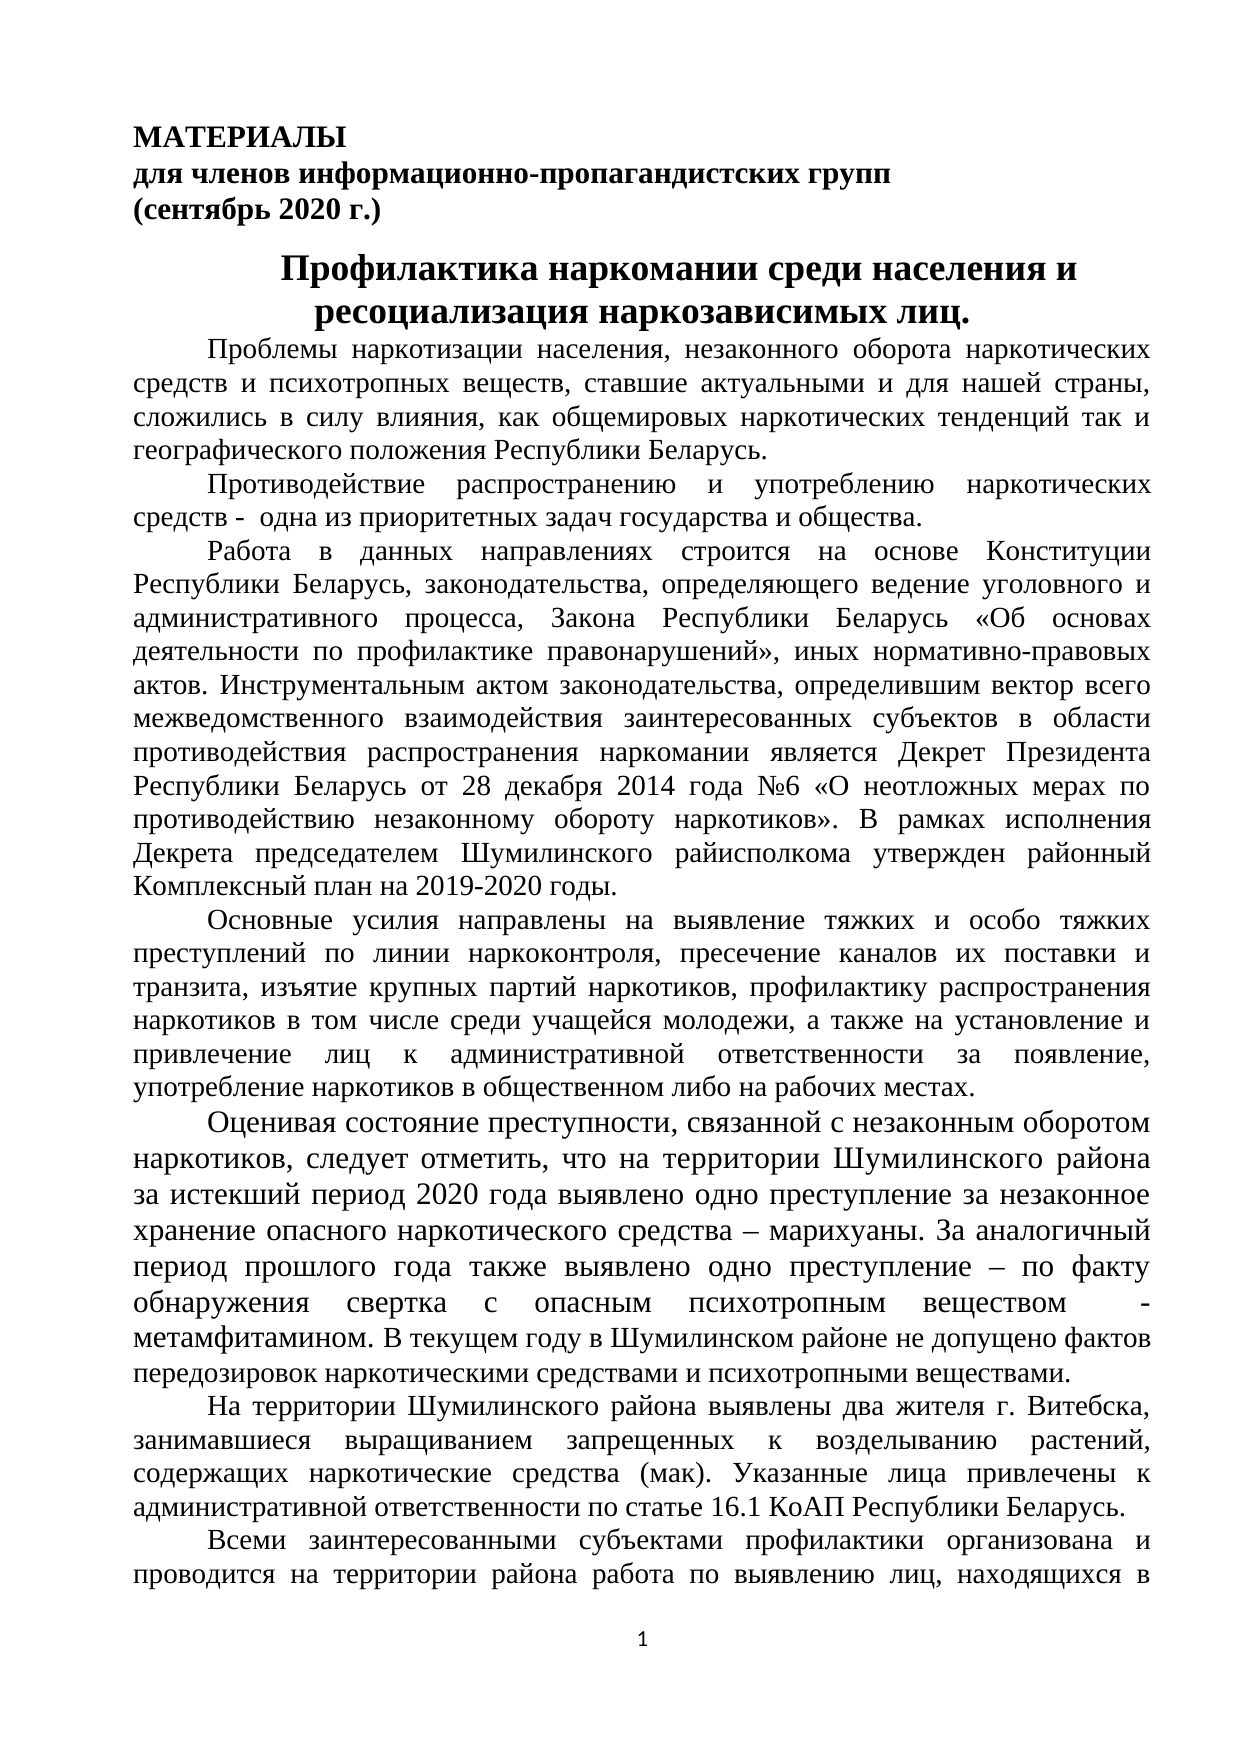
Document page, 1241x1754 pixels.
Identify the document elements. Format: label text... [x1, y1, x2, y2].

text Основные усилия направлены на выявление тяжких и особо тяжких преступлений по линии наркоконтроля, пресечение каналов их поставки и транзита, изъятие крупных партий наркотиков, профилактику распространения наркотиков в том числе среди учащейся молодежи, а также на установление и привлечение лиц к административной ответственности за появление, употребление наркотиков в общественном либо на рабочих местах. [133, 902, 1152, 1103]
text Оценивая состояние преступности, связанной с незаконным оборотом наркотиков, следует отметить, что на территории Шумилинского района за истекший период 2020 года выявлено одно преступление за незаконное хранение опасного наркотического средства – марихуаны. За аналогичный период прошлого года также выявлено одно преступление – по факту обнаружения свертка с опасным психотропным веществом - метамфитамином. В текущем году в Шумилинском районе не допущено фактов передозировок наркотическими средствами и психотропными веществами. [133, 1103, 1152, 1388]
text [133, 1522, 1152, 1589]
text Профилактика наркомании среди населения и ресоциализация наркозависимых лиц. [133, 245, 1152, 332]
text Проблемы наркотизации населения, незаконного оборота наркотических средств и психотропных веществ, ставшие актуальными и для нашей страны, сложились в силу влияния, как общемировых наркотических тенденций так и географического положения Республики Беларусь. [133, 332, 1152, 466]
text (сентябрь 2020 г.) [133, 190, 1152, 226]
text для членов информационно-пропагандистских групп [133, 154, 1152, 190]
text МАТЕРИАЛЫ [133, 118, 1152, 154]
text На территории Шумилинского района выявлены два жителя г. Витебска, занимавшиеся выращиванием запрещенных к возделыванию растений, содержащих наркотические средства (мак). Указанные лица привлечены к административной ответственности по статье 16.1 КоАП Республики Беларусь. [133, 1388, 1152, 1522]
text Противодействие распространению и употреблению наркотических средств - одна из приоритетных задач государства и общества. [133, 466, 1152, 533]
text Работа в данных направлениях строится на основе Конституции Республики Беларусь, законодательства, определяющего ведение уголовного и административного процесса, Закона Республики Беларусь «Об основах деятельности по профилактике правонарушений», иных нормативно-правовых актов. Инструментальным актом законодательства, определившим вектор всего межведомственного взаимодействия заинтересованных субъектов в области противодействия распространения наркомании является Декрет Президента Республики Беларусь от 28 декабря 2014 года №6 «О неотложных мерах по противодействию незаконному обороту наркотиков». В рамках исполнения Декрета председателем Шумилинского райисполкома утвержден районный Комплексный план на 2019-2020 годы. [133, 533, 1152, 902]
